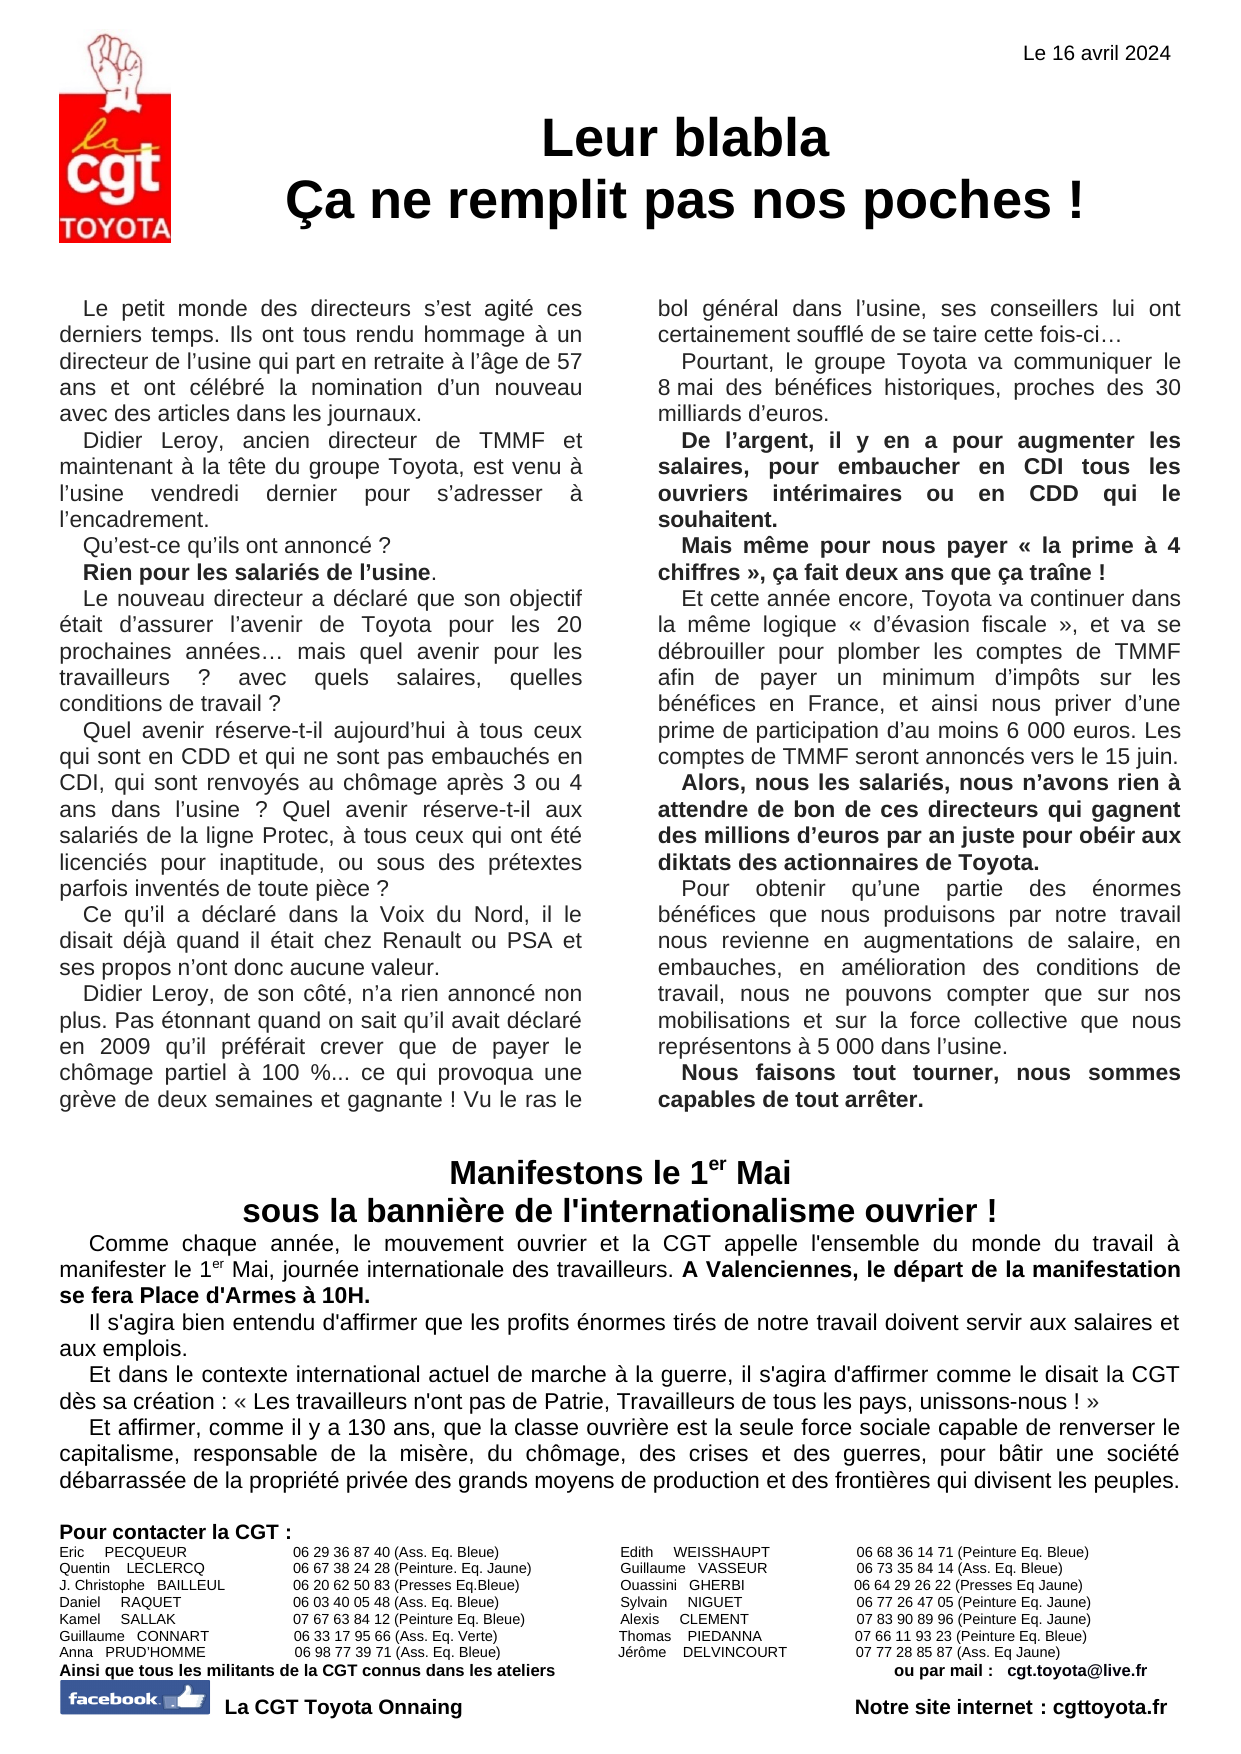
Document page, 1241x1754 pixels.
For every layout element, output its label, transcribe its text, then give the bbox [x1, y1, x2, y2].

text Le petit monde des directeurs s’est agité ces derniers temps. Ils ont tous rendu hommage à un directeur de l’usine qui part en retraite à l’âge de 57 ans et ont célébré la nomination d’un nouveau avec des articles dans les journaux. [59, 295, 583, 427]
text Eric PECQUEUR 06 29 36 87 40 (Ass. Eq. Bleue) Edith WEISSHAUPT 06 68 36 14 71 (Peinture Eq. Bleue) [59, 1543, 1181, 1560]
text Comme chaque année, le mouvement ouvrier et la CGT appelle l'ensemble du monde du travail à manifester le 1er Mai, journée internationale des travailleurs. A Valenciennes, le départ de la manifestation se fera Place d'Armes à 10H. [59, 1229, 1181, 1309]
picture [59, 29, 171, 243]
text De l’argent, il y en a pour augmenter les salaires, pour embaucher en CDI tous les ouvriers intérimaires ou en CDD qui le souhaitent. [658, 427, 1181, 532]
text Mais même pour nous payer « la prime à 4 chiffres », ça fait deux ans que ça traîne ! [658, 532, 1181, 585]
text Manifestons le 1er Mai [59, 1153, 1181, 1191]
text Ce qu’il a déclaré dans la Voix du Nord, il le disait déjà quand il était chez Renault ou PSA et ses propos n’ont donc aucune valeur. [59, 901, 583, 980]
text Alors, nous les salariés, nous n’avons rien à attendre de bon de ces directeurs qui gagnent des millions d’euros par an juste pour obéir aux diktats des actionnaires de Toyota. [658, 769, 1181, 875]
text Le nouveau directeur a déclaré que son objectif était d’assurer l’avenir de Toyota pour les 20 prochaines années… mais quel avenir pour les travailleurs ? avec quels salaires, quelles conditions de travail ? [59, 585, 583, 717]
text Pour contacter la CGT : [59, 1519, 1181, 1543]
text Et affirmer, comme il y a 130 ans, que la classe ouvrière est la seule force sociale capable de renverser le capitalisme, responsable de la misère, du chômage, des crises et des guerres, pour bâtir une société débarrassée de la propriété privée des grands moyens de production et des frontières qui divisent les peuples. [59, 1414, 1181, 1493]
text Pour obtenir qu’une partie des énormes bénéfices que nous produisons par notre travail nous revienne en augmentations de salaire, en embauches, en amélioration des conditions de travail, nous ne pouvons compter que sur nos mobilisations et sur la force collective que nous représentons à 5 000 dans l’usine. [658, 875, 1181, 1059]
text Didier Leroy, de son côté, n’a rien annoncé non plus. Pas étonnant quand on sait qu’il avait déclaré en 2009 qu’il préférait crever que de payer le chômage partiel à 100 %... ce qui provoqua une grève de deux semaines et gagnante ! Vu le ras le bol général dans l’usine, ses conseillers lui ont certainement soufflé de se taire cette fois-ci… [658, 295, 1181, 348]
text Et cette année encore, Toyota va continuer dans la même logique « d’évasion fiscale », et va se débrouiller pour plomber les comptes de TMMF afin de payer un minimum d’impôts sur les bénéfices en France, et ainsi nous priver d’une prime de participation d’au moins 6 000 euros. Les comptes de TMMF seront annoncés vers le 15 juin. [658, 585, 1181, 769]
text J. Christophe BAILLEUL 06 20 62 50 83 (Presses Eq.Bleue) Ouassini GHERBI 06 64 29 26 22 (Presses Eq Jaune) [59, 1577, 1181, 1594]
text Rien pour les salariés de l’usine. [59, 558, 583, 585]
text Guillaume CONNART 06 33 17 95 66 (Ass. Eq. Verte) Thomas PIEDANNA 07 66 11 93 23 (Peinture Eq. Bleue) [59, 1627, 1181, 1644]
text Didier Leroy, de son côté, n’a rien annoncé non plus. Pas étonnant quand on sait qu’il avait déclaré en 2009 qu’il préférait crever que de payer le chômage partiel à 100 %... ce qui provoqua une grève de deux semaines et gagnante ! Vu le ras le bol général dans l’usine, ses conseillers lui ont certainement soufflé de se taire cette fois-ci… [59, 980, 583, 1112]
text Nous faisons tout tourner, nous sommes capables de tout arrêter. [658, 1059, 1181, 1112]
text Anna PRUD’HOMME 06 98 77 39 71 (Ass. Eq. Bleue) Jérôme DELVINCOURT 07 77 28 85 87 (Ass. Eq Jaune) [59, 1644, 1181, 1661]
text Pourtant, le groupe Toyota va communiquer le 8 mai des bénéfices historiques, proches des 30 milliards d’euros. [658, 348, 1181, 427]
text Ainsi que tous les militants de la CGT connus dans les ateliers ou par mail : cgt.toyota@live.fr [59, 1661, 1181, 1680]
text sous la bannière de l'internationalisme ouvrier ! [59, 1191, 1181, 1229]
text Quentin LECLERCQ 06 67 38 24 28 (Peinture. Eq. Jaune) Guillaume VASSEUR 06 73 35 84 14 (Ass. Eq. Bleue) [59, 1560, 1181, 1577]
picture [59, 1680, 211, 1715]
text Il s'agira bien entendu d'affirmer que les profits énormes tirés de notre travail doivent servir aux salaires et aux emplois. [59, 1309, 1181, 1361]
text La CGT Toyota Onnaing Notre site internet : cgttoyota.fr [59, 1680, 1181, 1748]
text Qu’est-ce qu’ils ont annoncé ? [59, 532, 583, 558]
text Daniel RAQUET 06 03 40 05 48 (Ass. Eq. Bleue) Sylvain NIGUET 06 77 26 47 05 (Peinture Eq. Jaune) [59, 1594, 1181, 1611]
text Kamel SALLAK 07 67 63 84 12 (Peinture Eq. Bleue) Alexis CLEMENT 07 83 90 89 96 (Peinture Eq. Jaune) [59, 1611, 1181, 1627]
text Quel avenir réserve-t-il aujourd’hui à tous ceux qui sont en CDD et qui ne sont pas embauchés en CDI, qui sont renvoyés au chômage après 3 ou 4 ans dans l’usine ? Quel avenir réserve-t-il aux salariés de la ligne Protec, à tous ceux qui ont été licenciés pour inaptitude, ou sous des prétextes parfois inventés de toute pièce ? [59, 717, 583, 901]
text Didier Leroy, ancien directeur de TMMF et maintenant à la tête du groupe Toyota, est venu à l’usine vendredi dernier pour s’adresser à l’encadrement. [59, 427, 583, 532]
text Et dans le contexte international actuel de marche à la guerre, il s'agira d'affirmer comme le disait la CGT dès sa création : « Les travailleurs n'ont pas de Patrie, Travailleurs de tous les pays, unissons-nous ! » [59, 1361, 1181, 1414]
